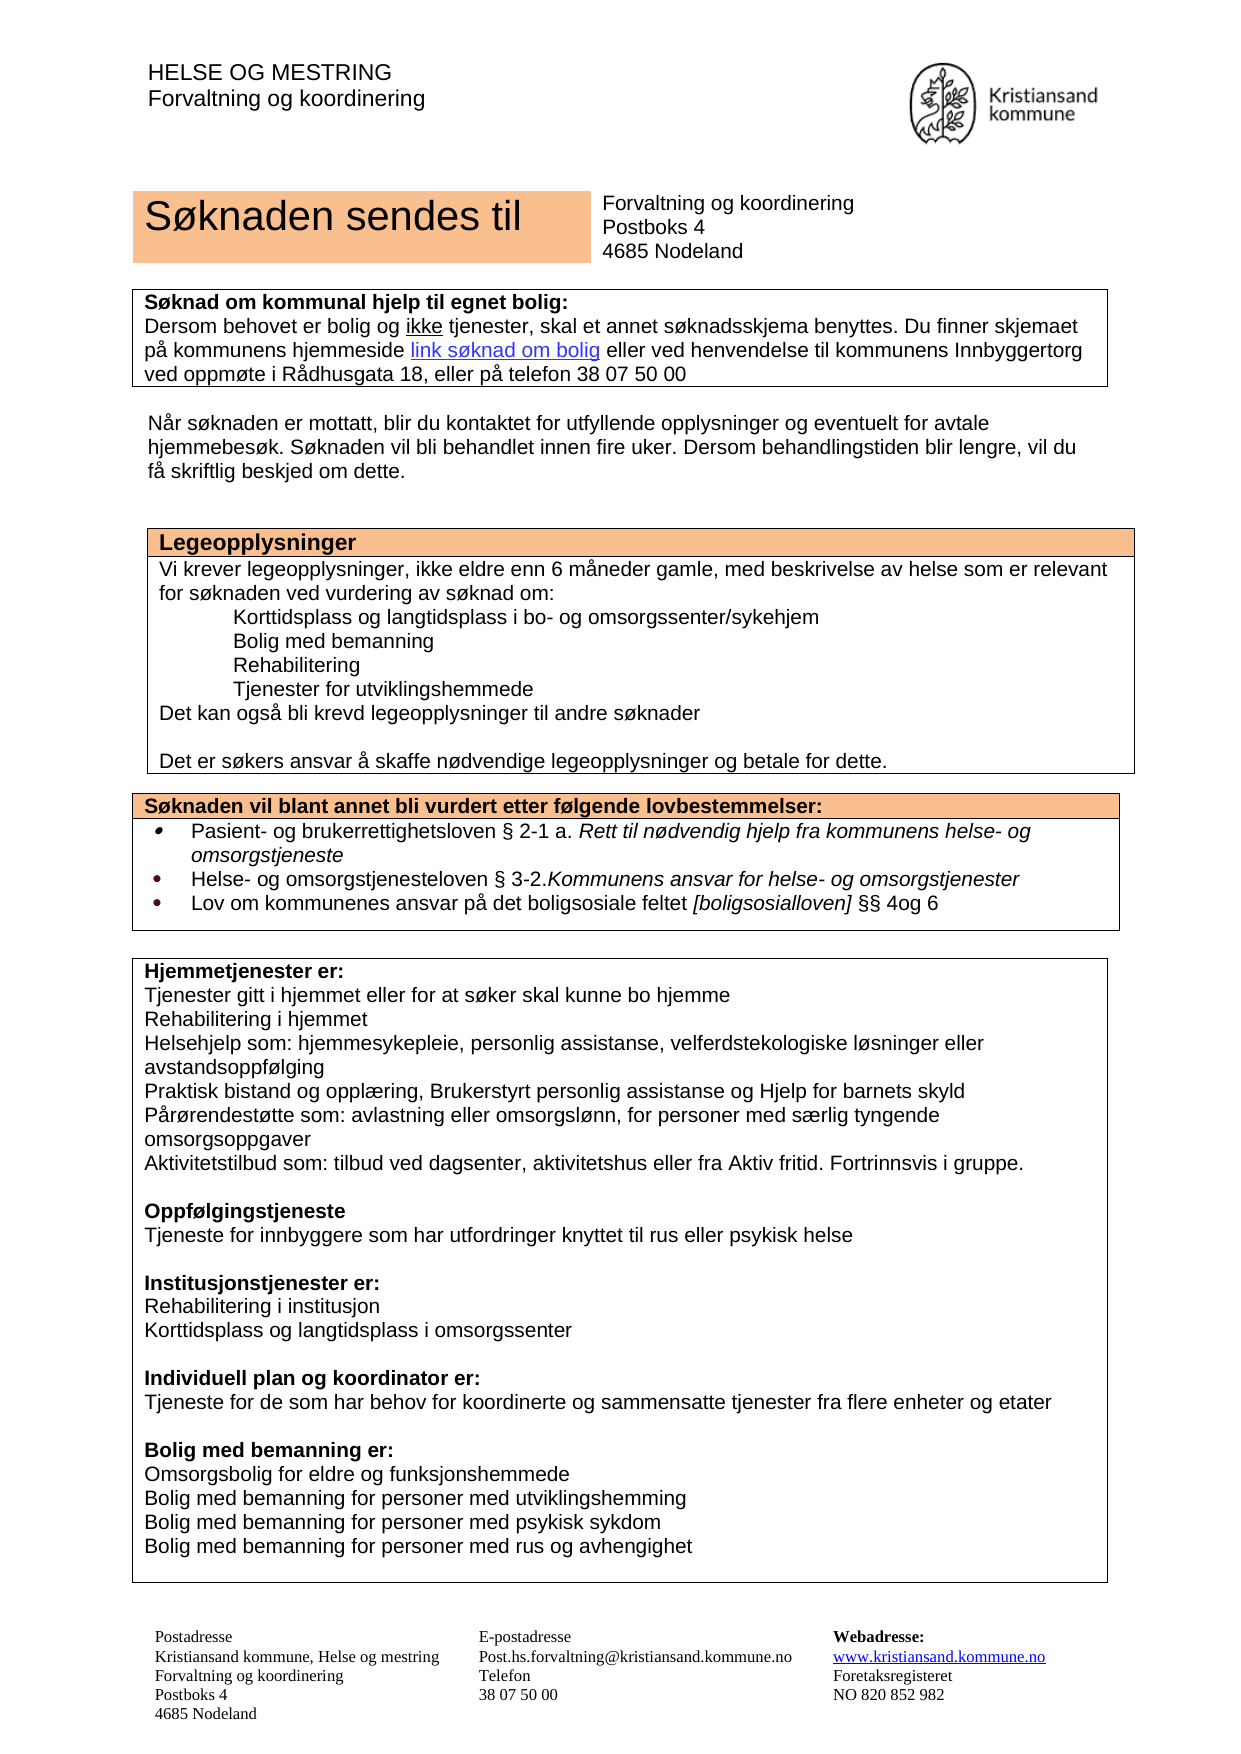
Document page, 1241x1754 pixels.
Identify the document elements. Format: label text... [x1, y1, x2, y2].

picture [894, 55, 1110, 156]
text Når søknaden er mottatt, blir du kontaktet for utfyllende opplysninger og eventuelt for avtale hjemmebesøk. Søknaden vil bli behandlet innen fire uker. Dersom behandlingstiden blir lengre, vil du få skriftlig beskjed om dette. [148, 411, 1092, 483]
table_header Søknad om kommunal hjelp til egnet bolig: Dersom behovet er bolig og ikke tjenester, skal et annet søknadsskjema benyttes. Du finner skjemaet på kommunens hjemmeside link søknad om bolig eller ved henvendelse til kommunens Innbyggertorg ved oppmøte i Rådhusgata 18, eller på telefon 38 07 50 00 [133, 290, 1107, 386]
table_header Legeopplysninger [148, 529, 1134, 556]
table_header Søknaden sendes til [133, 191, 591, 263]
table_header Forvaltning og koordinering Postboks 4 4685 Nodeland [591, 191, 1119, 263]
text HELSE OG MESTRING [148, 59, 894, 85]
table_cell Pasient- og brukerrettighetsloven § 2-1 a. Rett til nødvendig hjelp fra kommunens helse- og omsorgstjeneste Helse- og omsorgstjenesteloven § 3-2.Kommunens ansvar for helse- og omsorgstjenester Lov om kommunenes ansvar på det boligsosiale feltet [boligsosialloven] §§ 4og 6 [133, 819, 1119, 930]
table_header Hjemmetjenester er: Tjenester gitt i hjemmet eller for at søker skal kunne bo hjemme Rehabilitering i hjemmet Helsehjelp som: hjemmesykepleie, personlig assistanse, velferdstekologiske løsninger eller avstandsoppfølging Praktisk bistand og opplæring, Brukerstyrt personlig assistanse og Hjelp for barnets skyld Pårørendestøtte som: avlastning eller omsorgslønn, for personer med særlig tyngende omsorgsoppgaver Aktivitetstilbud som: tilbud ved dagsenter, aktivitetshus eller fra Aktiv fritid. Fortrinnsvis i gruppe. Oppfølgingstjeneste Tjeneste for innbyggere som har utfordringer knyttet til rus eller psykisk helse Institusjonstjenester er: Rehabilitering i institusjon Korttidsplass og langtidsplass i omsorgssenter Individuell plan og koordinator er: Tjeneste for de som har behov for koordinerte og sammensatte tjenester fra flere enheter og etater Bolig med bemanning er: Omsorgsbolig for eldre og funksjonshemmede Bolig med bemanning for personer med utviklingshemming Bolig med bemanning for personer med psykisk sykdom Bolig med bemanning for personer med rus og avhengighet [133, 959, 1107, 1582]
table_header Søknaden vil blant annet bli vurdert etter følgende lovbestemmelser: [133, 794, 1119, 818]
text Forvaltning og koordinering [148, 85, 894, 112]
table_cell Vi krever legeopplysninger, ikke eldre enn 6 måneder gamle, med beskrivelse av helse som er relevant for søknaden ved vurdering av søknad om: Korttidsplass og langtidsplass i bo- og omsorgssenter/sykehjem Bolig med bemanning Rehabilitering Tjenester for utviklingshemmede Det kan også bli krevd legeopplysninger til andre søknader Det er søkers ansvar å skaffe nødvendige legeopplysninger og betale for dette. [148, 557, 1134, 772]
